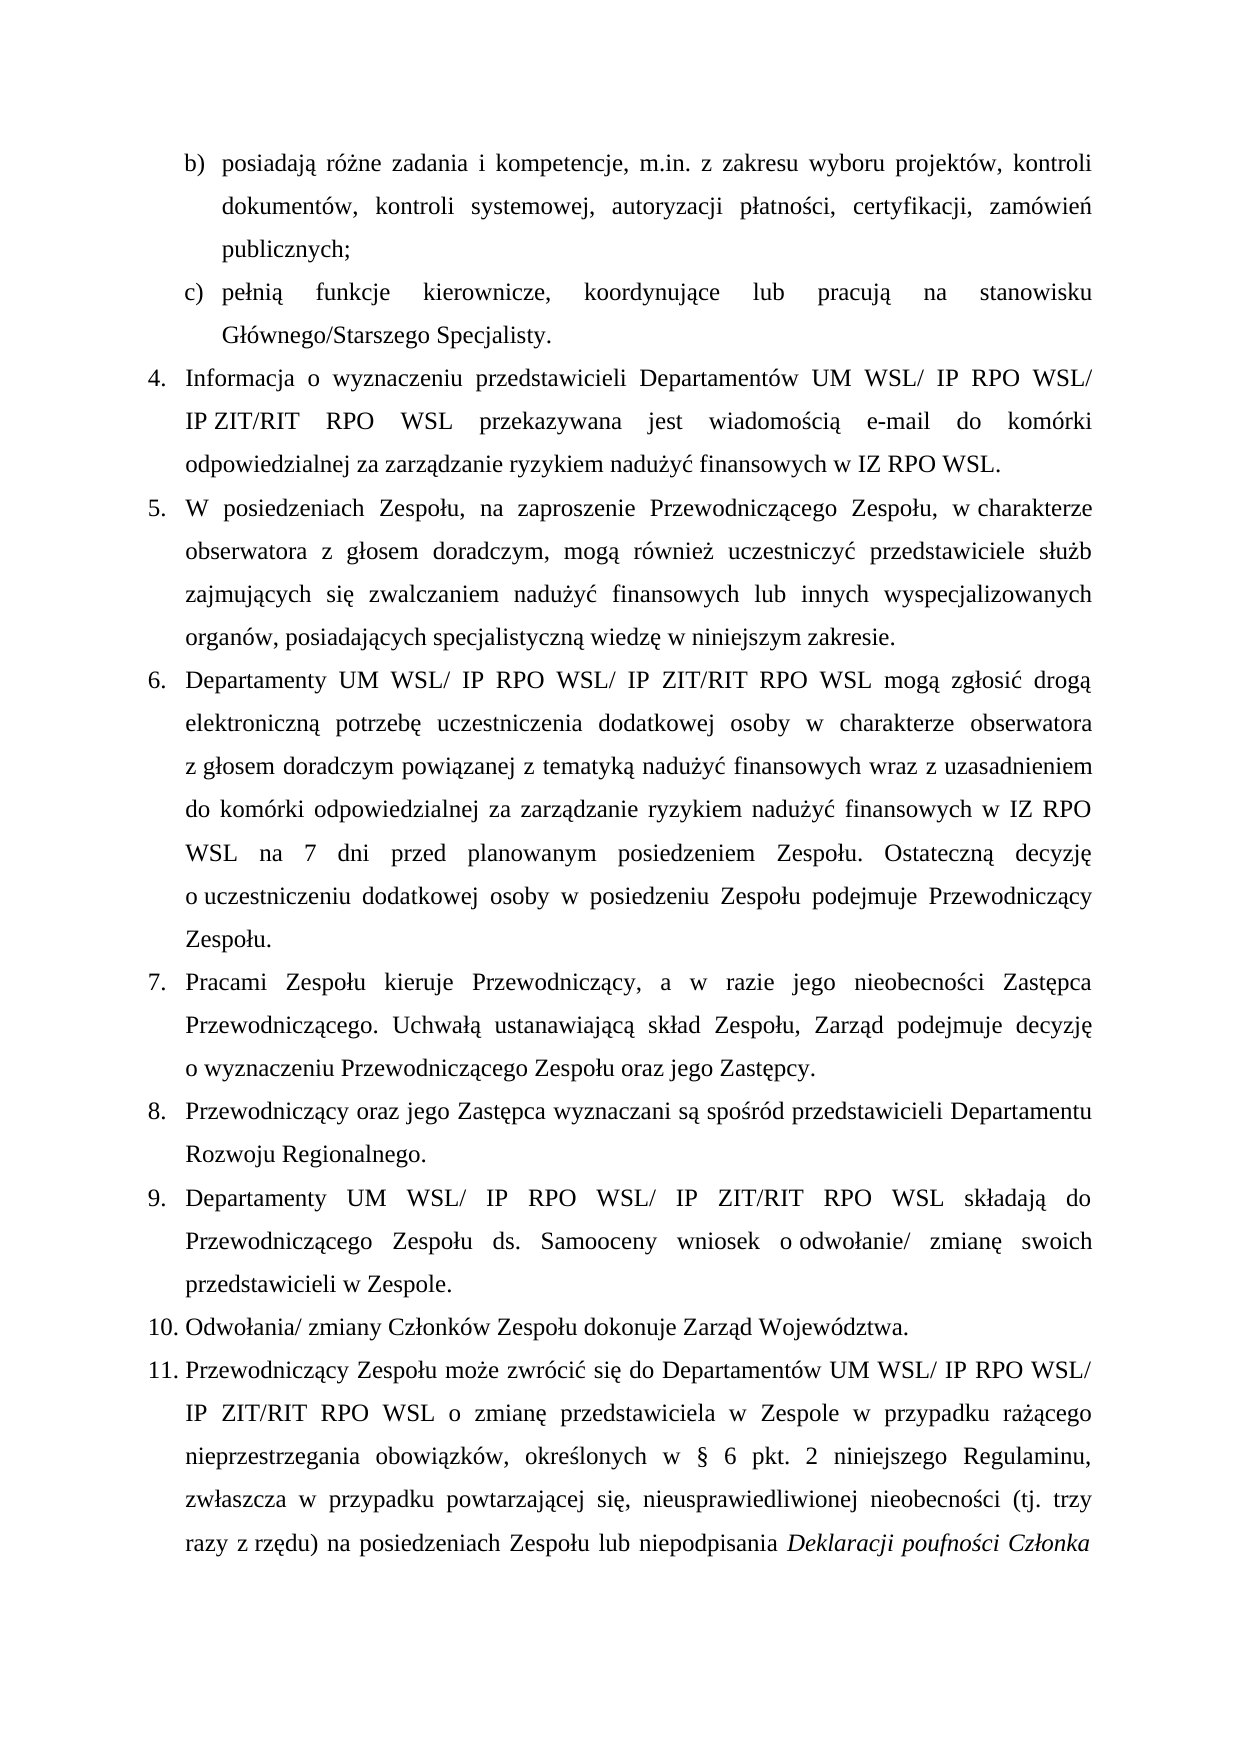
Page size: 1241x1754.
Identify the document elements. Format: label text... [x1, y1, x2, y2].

list Odwołania/ zmiany Członków Zespołu dokonuje Zarząd Województwa. [148, 1312, 1093, 1341]
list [148, 1355, 1093, 1556]
list Departamenty UM WSL/ IP RPO WSL/ IP ZIT/RIT RPO WSL mogą zgłosić drogą elektroniczną potrzebę uczestniczenia dodatkowej osoby w charakterze obserwatora z głosem doradczym powiązanej z tematyką nadużyć finansowych wraz z uzasadnieniem do komórki odpowiedzialnej za zarządzanie ryzykiem nadużyć finansowych w IZ RPO WSL na 7 dni przed planowanym posiedzeniem Zespołu. Ostateczną decyzję o uczestniczeniu dodatkowej osoby w posiedzeniu Zespołu podejmuje Przewodniczący Zespołu. [148, 665, 1093, 953]
list W posiedzeniach Zespołu, na zaproszenie Przewodniczącego Zespołu, w charakterze obserwatora z głosem doradczym, mogą również uczestniczyć przedstawiciele służb zajmujących się zwalczaniem nadużyć finansowych lub innych wyspecjalizowanych organów, posiadających specjalistyczną wiedzę w niniejszym zakresie. [148, 493, 1093, 651]
list Pracami Zespołu kieruje Przewodniczący, a w razie jego nieobecności Zastępca Przewodniczącego. Uchwałą ustanawiającą skład Zespołu, Zarząd podejmuje decyzję o wyznaczeniu Przewodniczącego Zespołu oraz jego Zastępcy. [148, 967, 1093, 1082]
list posiadają różne zadania i kompetencje, m.in. z zakresu wyboru projektów, kontroli dokumentów, kontroli systemowej, autoryzacji płatności, certyfikacji, zamówień publicznych; [184, 148, 1093, 263]
list Przewodniczący oraz jego Zastępca wyznaczani są spośród przedstawicieli Departamentu Rozwoju Regionalnego. [148, 1096, 1093, 1168]
list Informacja o wyznaczeniu przedstawicieli Departamentów UM WSL/ IP RPO WSL/ IP ZIT/RIT RPO WSL przekazywana jest wiadomością e-mail do komórki odpowiedzialnej za zarządzanie ryzykiem nadużyć finansowych w IZ RPO WSL. [148, 363, 1093, 478]
list pełnią funkcje kierownicze, koordynujące lub pracują na stanowisku Głównego/Starszego Specjalisty. [184, 277, 1093, 349]
list Departamenty UM WSL/ IP RPO WSL/ IP ZIT/RIT RPO WSL składają do Przewodniczącego Zespołu ds. Samooceny wniosek o odwołanie/ zmianę swoich przedstawicieli w Zespole. [148, 1183, 1093, 1298]
